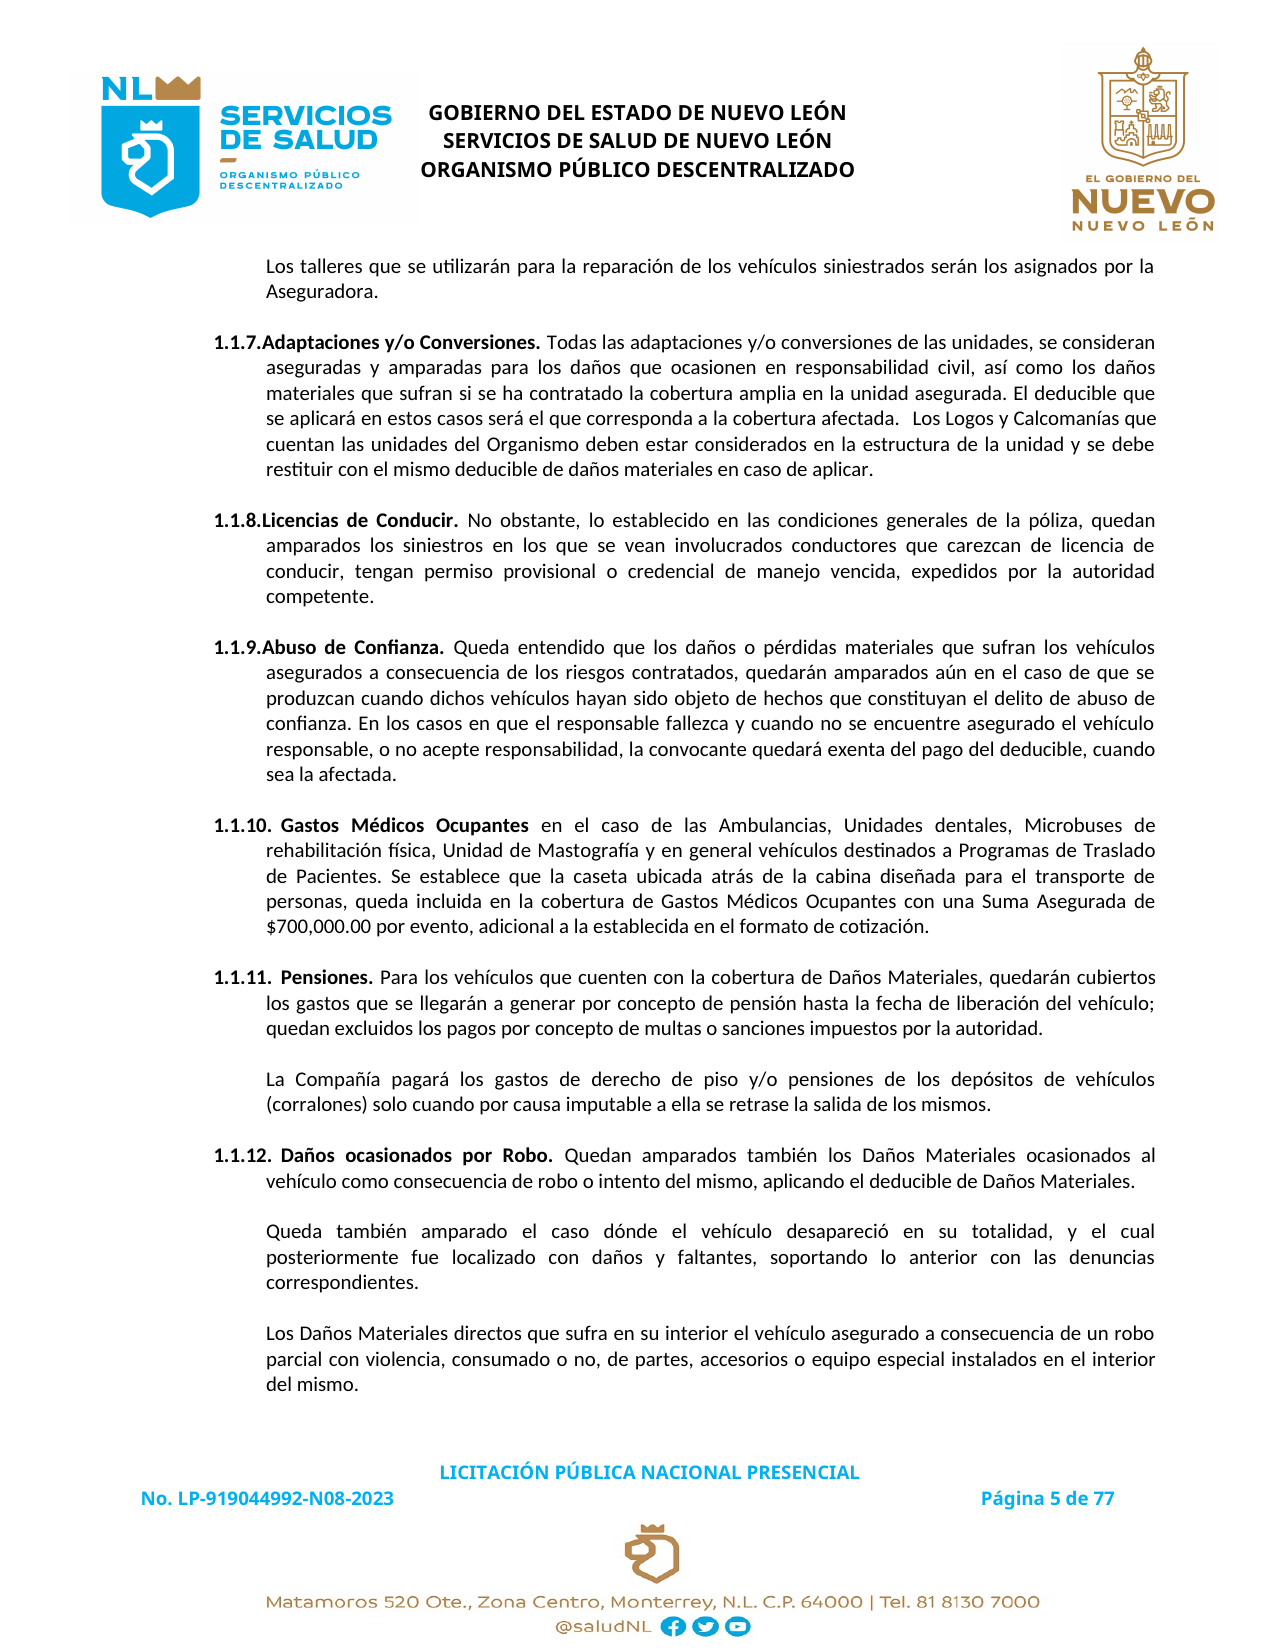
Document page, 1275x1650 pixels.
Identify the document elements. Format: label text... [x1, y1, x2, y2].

list Adaptaciones y/o Conversiones. Todas las adaptaciones y/o conversiones de las unidades, se consideran aseguradas y amparadas para los daños que ocasionen en responsabilidad civil, así como los daños materiales que sufran si se ha contratado la cobertura amplia en la unidad asegurada. El deducible que se aplicará en estos casos será el que corresponda a la cobertura afectada. Los Logos y Calcomanías que cuentan las unidades del Organismo deben estar considerados en la estructura de la unidad y se debe restituir con el mismo deducible de daños materiales en caso de aplicar. [213, 329, 1157, 482]
list Los Daños Materiales directos que sufra en su interior el vehículo asegurado a consecuencia de un robo parcial con violencia, consumado o no, de partes, accesorios o equipo especial instalados en el interior del mismo. [266, 1320, 1157, 1397]
picture [0, 1510, 1275, 1649]
list Licencias de Conducir. No obstante, lo establecido en las condiciones generales de la póliza, quedan amparados los siniestros en los que se vean involucrados conductores que carezcan de licencia de conducir, tengan permiso provisional o credencial de manejo vencida, expedidos por la autoridad competente. [213, 507, 1157, 609]
list Queda también amparado el caso dónde el vehículo desapareció en su totalidad, y el cual posteriormente fue localizado con daños y faltantes, soportando lo anterior con las denuncias correspondientes. [266, 1219, 1157, 1295]
list Gastos Médicos Ocupantes en el caso de las Ambulancias, Unidades dentales, Microbuses de rehabilitación física, Unidad de Mastografía y en general vehículos destinados a Programas de Traslado de Pacientes. Se establece que la caseta ubicada atrás de la cabina diseñada para el transporte de personas, queda incluida en la cobertura de Gastos Médicos Ocupantes con una Suma Asegurada de $700,000.00 por evento, adicional a la establecida en el formato de cotización. [213, 812, 1157, 939]
picture [68, 72, 418, 223]
list La Compañía pagará los gastos de derecho de piso y/o pensiones de los depósitos de vehículos (corralones) solo cuando por causa imputable a ella se retrase la salida de los mismos. [266, 1066, 1157, 1117]
picture [1060, 42, 1221, 243]
list Los talleres que se utilizarán para la reparación de los vehículos siniestrados serán los asignados por la Aseguradora. [266, 253, 1157, 304]
list Abuso de Confianza. Queda entendido que los daños o pérdidas materiales que sufran los vehículos asegurados a consecuencia de los riesgos contratados, quedarán amparados aún en el caso de que se produzcan cuando dichos vehículos hayan sido objeto de hechos que constituyan el delito de abuso de confianza. En los casos en que el responsable fallezca y cuando no se encuentre asegurado el vehículo responsable, o no acepte responsabilidad, la convocante quedará exenta del pago del deducible, cuando sea la afectada. [213, 634, 1157, 787]
list Pensiones. Para los vehículos que cuenten con la cobertura de Daños Materiales, quedarán cubiertos los gastos que se llegarán a generar por concepto de pensión hasta la fecha de liberación del vehículo; quedan excluidos los pagos por concepto de multas o sanciones impuestos por la autoridad. [213, 964, 1157, 1041]
list Daños ocasionados por Robo. Quedan amparados también los Daños Materiales ocasionados al vehículo como consecuencia de robo o intento del mismo, aplicando el deducible de Daños Materiales. [213, 1142, 1157, 1193]
